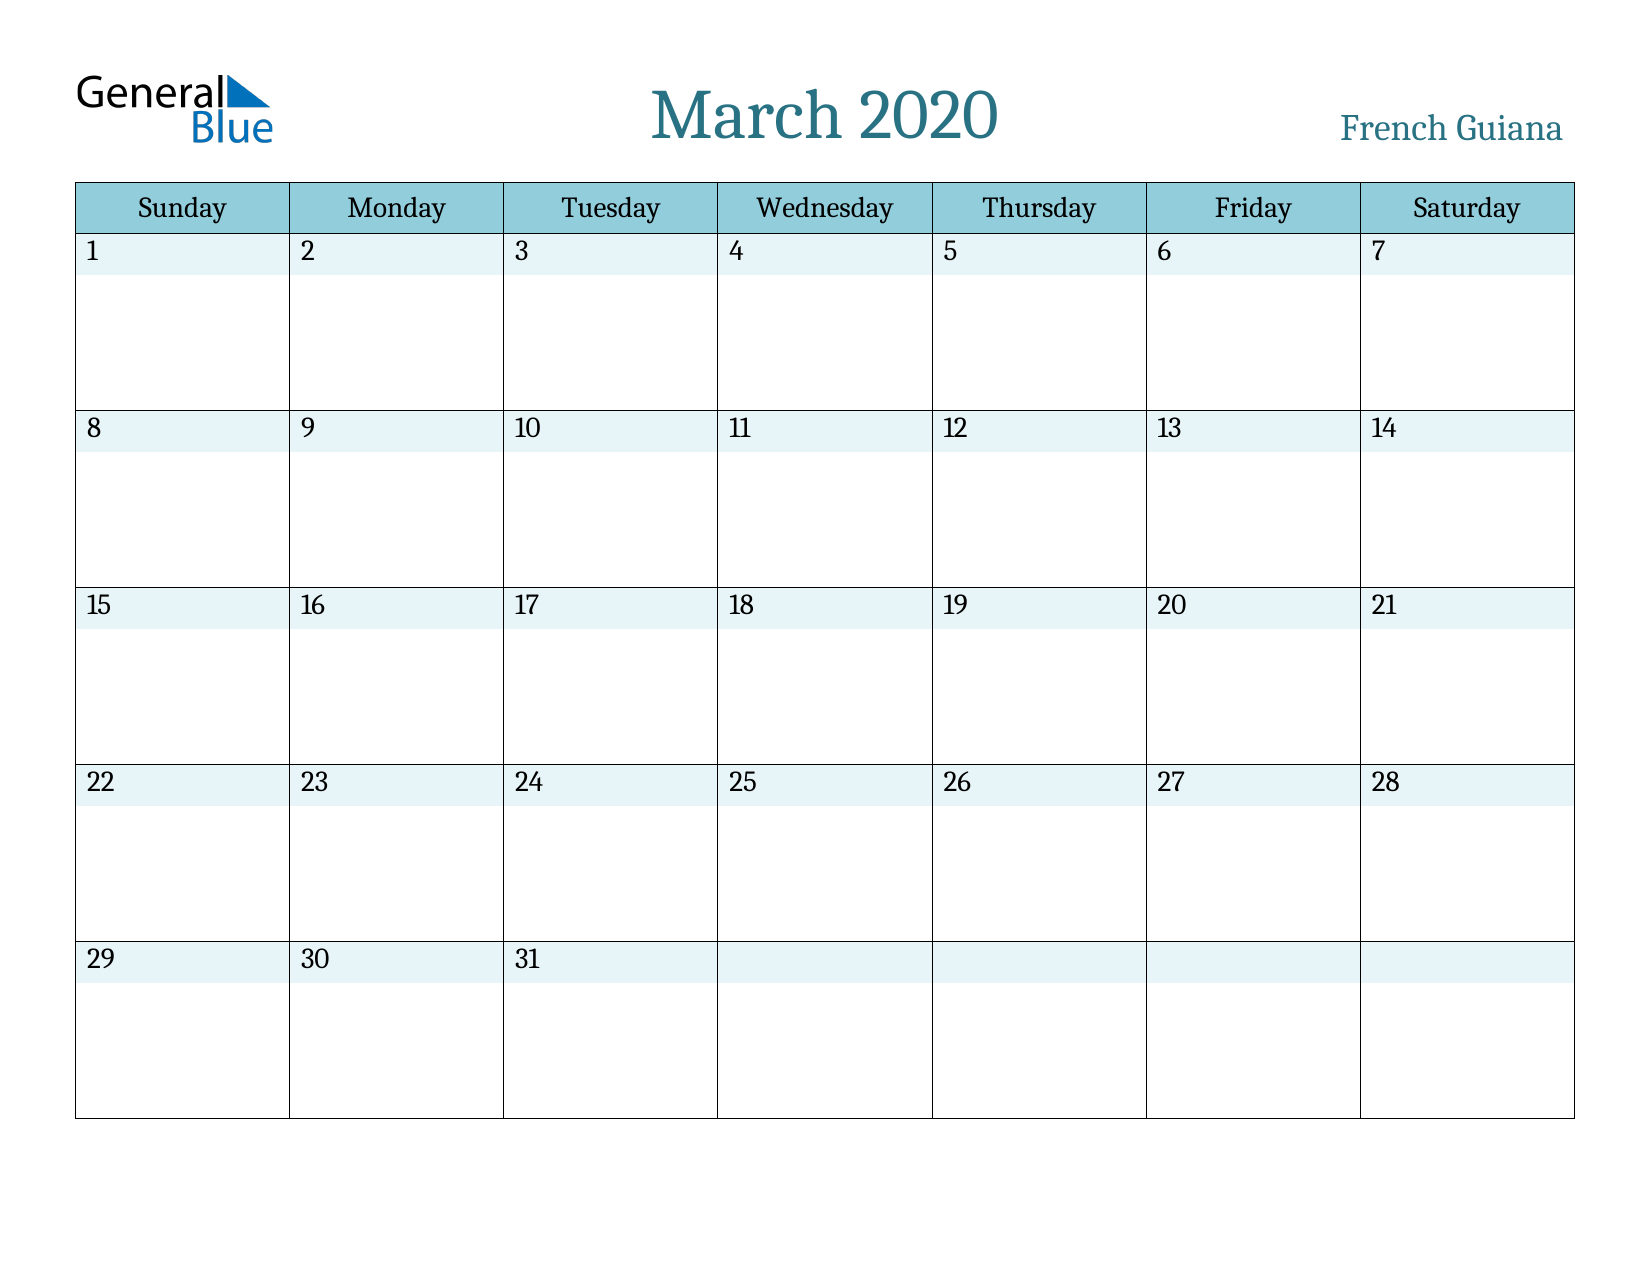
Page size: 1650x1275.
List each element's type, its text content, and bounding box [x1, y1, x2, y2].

table_cell 4 [718, 234, 932, 275]
table_cell [504, 452, 717, 587]
table_cell 31 [504, 942, 717, 983]
table_cell [290, 983, 503, 1118]
table_cell [1361, 942, 1574, 983]
table_cell 3 [504, 234, 717, 275]
table_cell [718, 942, 932, 983]
table_cell [933, 452, 1146, 587]
table_cell [1361, 275, 1574, 410]
table_cell [718, 452, 932, 587]
table_cell [504, 629, 717, 764]
table_cell [1147, 629, 1360, 764]
table_cell 13 [1147, 411, 1360, 452]
table_cell [933, 942, 1146, 983]
table_cell [76, 275, 289, 410]
table_cell [718, 629, 932, 764]
table_cell 14 [1361, 411, 1574, 452]
table_cell [504, 275, 717, 410]
table_cell Wednesday [718, 183, 932, 233]
table_cell [933, 983, 1146, 1118]
table_cell [1361, 629, 1574, 764]
table_cell Tuesday [504, 183, 717, 233]
table_cell 1 [76, 234, 289, 275]
table_cell [1147, 942, 1360, 983]
table_cell 22 [76, 765, 289, 806]
table_cell 21 [1361, 588, 1574, 629]
table_cell 7 [1361, 234, 1574, 275]
table_cell 19 [933, 588, 1146, 629]
table_cell Monday [290, 183, 503, 233]
table_cell [504, 983, 717, 1118]
table_cell 26 [933, 765, 1146, 806]
table_cell 10 [504, 411, 717, 452]
table_cell [718, 275, 932, 410]
table_cell 15 [76, 588, 289, 629]
table_cell [933, 806, 1146, 941]
table_cell 27 [1147, 765, 1360, 806]
table_header French Guiana [1146, 75, 1574, 182]
table_cell [933, 629, 1146, 764]
table_cell 17 [504, 588, 717, 629]
table_header March 2020 [504, 75, 1146, 182]
table_cell 16 [290, 588, 503, 629]
table_cell [718, 806, 932, 941]
table_cell [1147, 983, 1360, 1118]
table_cell 30 [290, 942, 503, 983]
table_cell 29 [76, 942, 289, 983]
table_cell [76, 452, 289, 587]
table_cell 9 [290, 411, 503, 452]
table_cell [1361, 806, 1574, 941]
table_cell Sunday [76, 183, 289, 233]
table_cell [1361, 452, 1574, 587]
table_cell 23 [290, 765, 503, 806]
table_cell 5 [933, 234, 1146, 275]
table_cell [76, 806, 289, 941]
table_cell 12 [933, 411, 1146, 452]
table_cell [290, 629, 503, 764]
table_cell 2 [290, 234, 503, 275]
table_cell 25 [718, 765, 932, 806]
table_cell [290, 806, 503, 941]
table_cell 28 [1361, 765, 1574, 806]
table_cell [290, 275, 503, 410]
table_cell Friday [1147, 183, 1360, 233]
table_cell [718, 983, 932, 1118]
table_cell [504, 806, 717, 941]
table_cell [290, 452, 503, 587]
table_cell [76, 983, 289, 1118]
table_cell [1147, 452, 1360, 587]
table_cell [933, 275, 1146, 410]
table_cell Thursday [933, 183, 1146, 233]
table_cell 11 [718, 411, 932, 452]
table_cell [76, 629, 289, 764]
table_cell 18 [718, 588, 932, 629]
table_cell 24 [504, 765, 717, 806]
table_cell 20 [1147, 588, 1360, 629]
table_cell [1361, 983, 1574, 1118]
table_cell [1147, 806, 1360, 941]
table_cell Saturday [1361, 183, 1574, 233]
table_cell [1147, 275, 1360, 410]
table_header [76, 75, 503, 182]
table_cell 8 [76, 411, 289, 452]
picture [77, 75, 273, 143]
table_cell 6 [1147, 234, 1360, 275]
